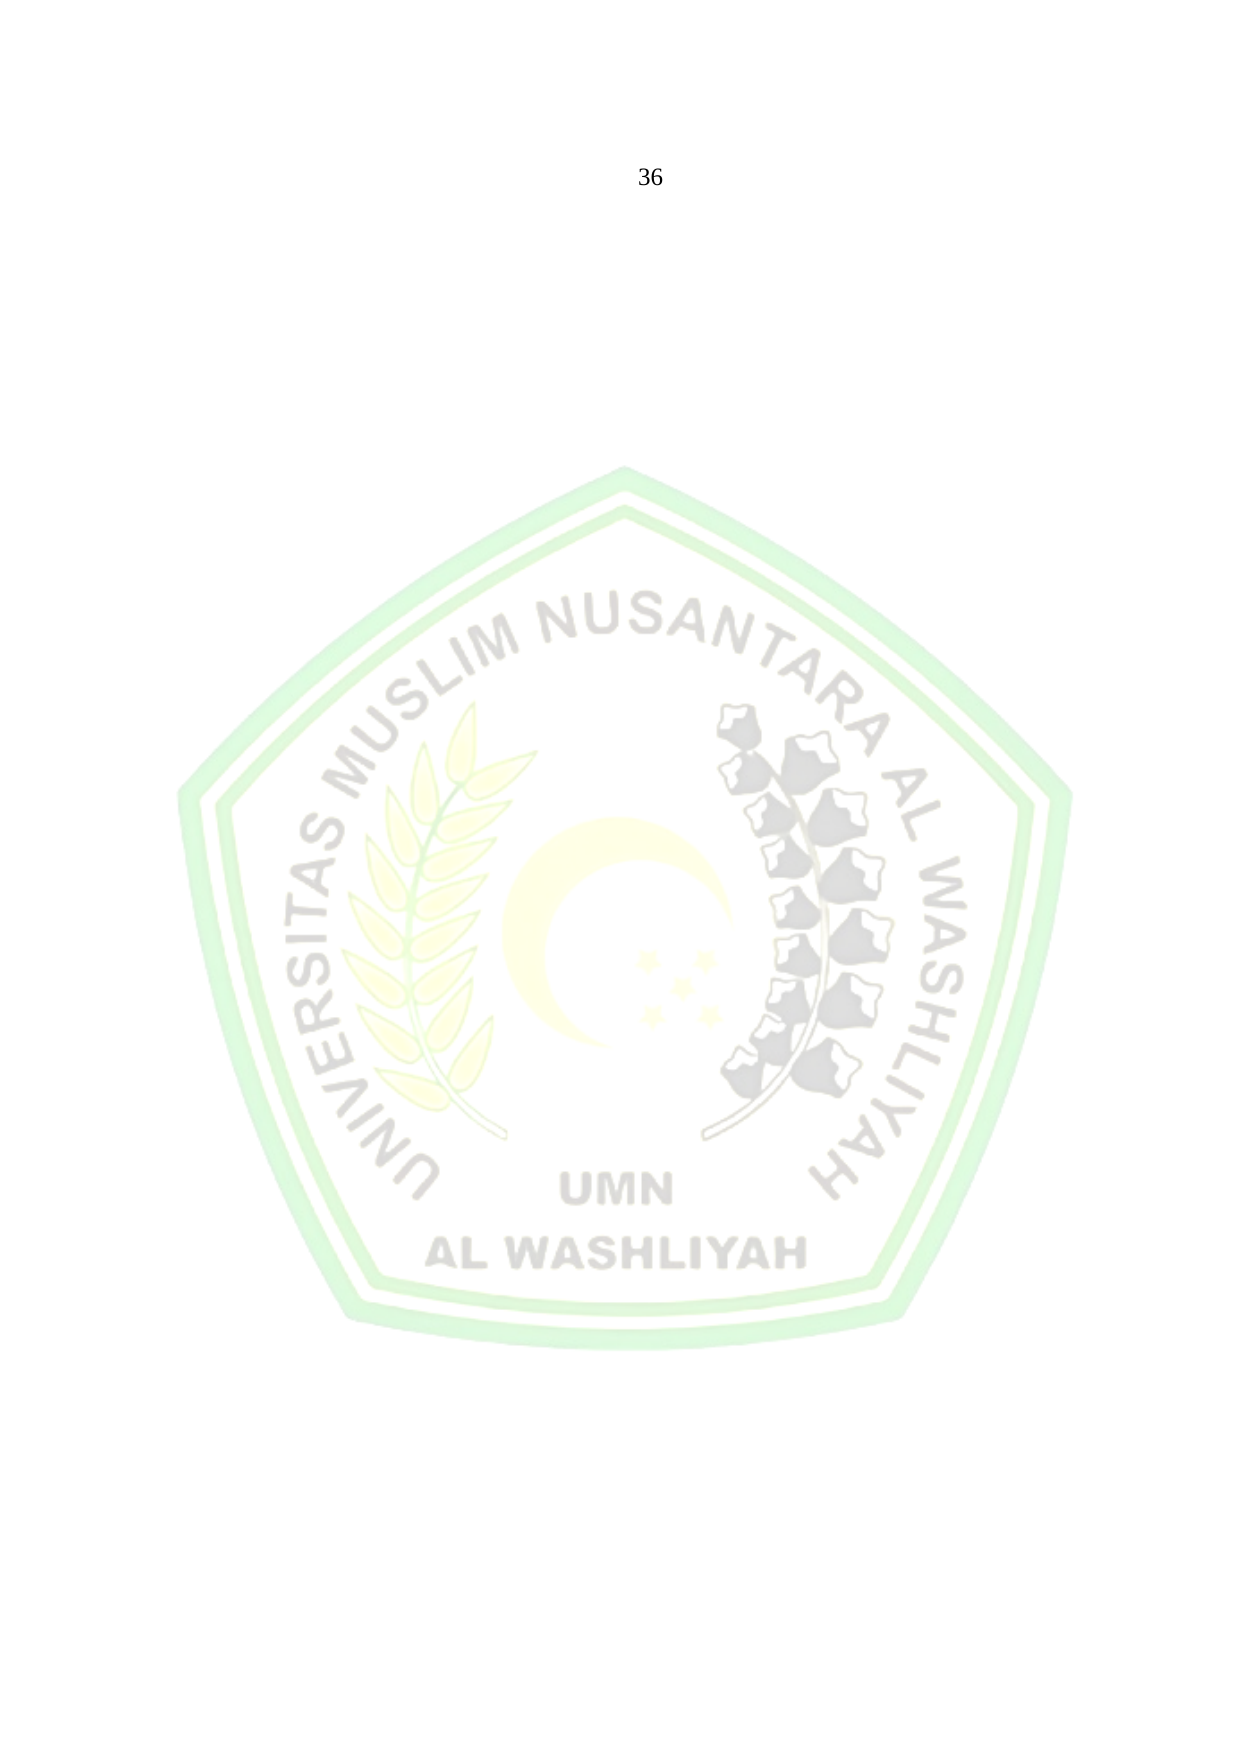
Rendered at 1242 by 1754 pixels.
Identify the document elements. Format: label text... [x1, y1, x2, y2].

text 36 [633, 162, 668, 191]
